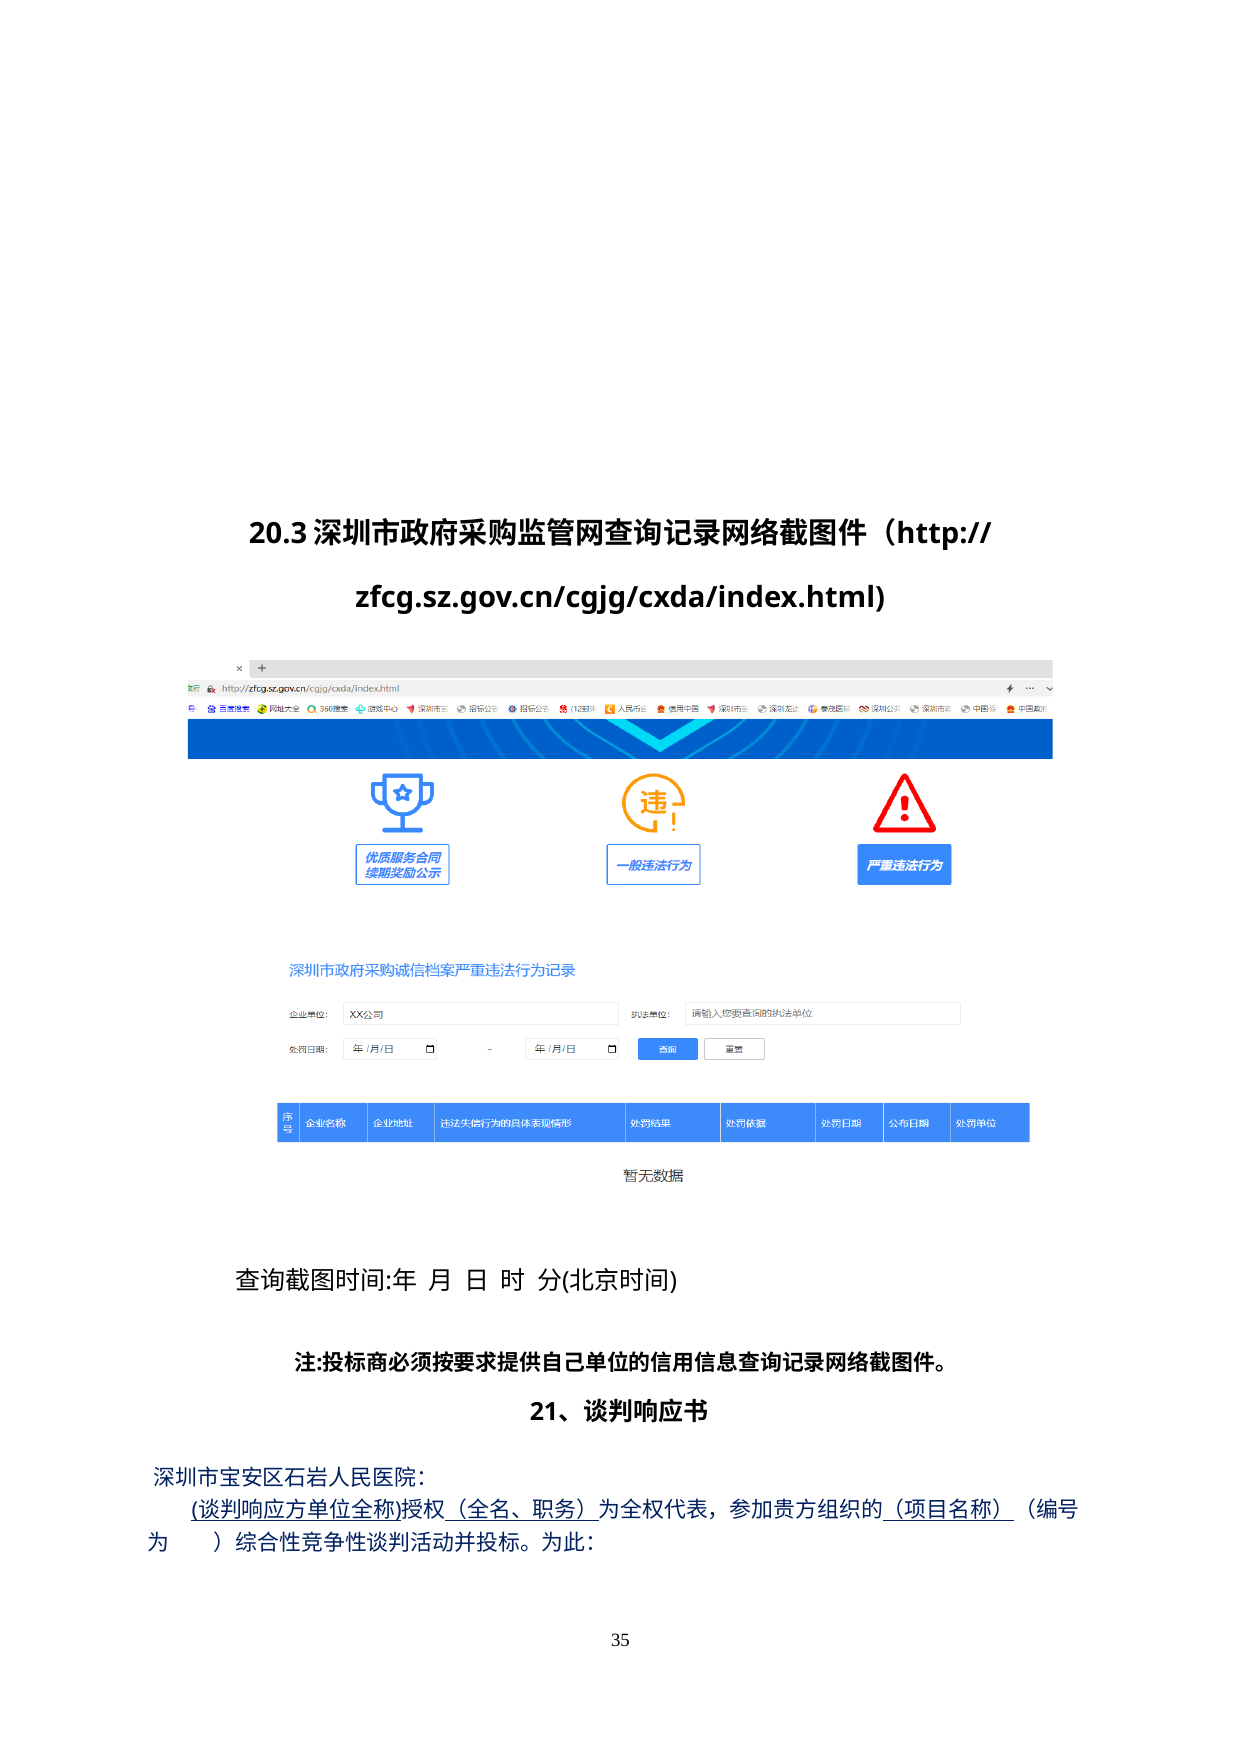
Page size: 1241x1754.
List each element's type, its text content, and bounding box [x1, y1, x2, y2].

picture [187, 660, 1053, 1189]
text 深圳市宝安区石岩人民医院： [148, 1460, 1093, 1492]
text 21、谈判响应书 [91, 1377, 1146, 1442]
text 20.3深圳市政府采购监管网查询记录网络截图件（http://zfcg.sz.gov.cn/cgjg/cxda/index.html) [148, 498, 1093, 628]
text (谈判响应方单位全称)授权（全名、职务）为全权代表，参加贵方组织的（项目名称）（编号为 ）综合性竞争性谈判活动并投标。为此： [148, 1492, 1093, 1557]
text 查询截图时间:年 月 日 时 分(北京时间) [148, 1246, 1093, 1311]
text 注:投标商必须按要求提供自己单位的信用信息查询记录网络截图件｡ [148, 1343, 1093, 1377]
